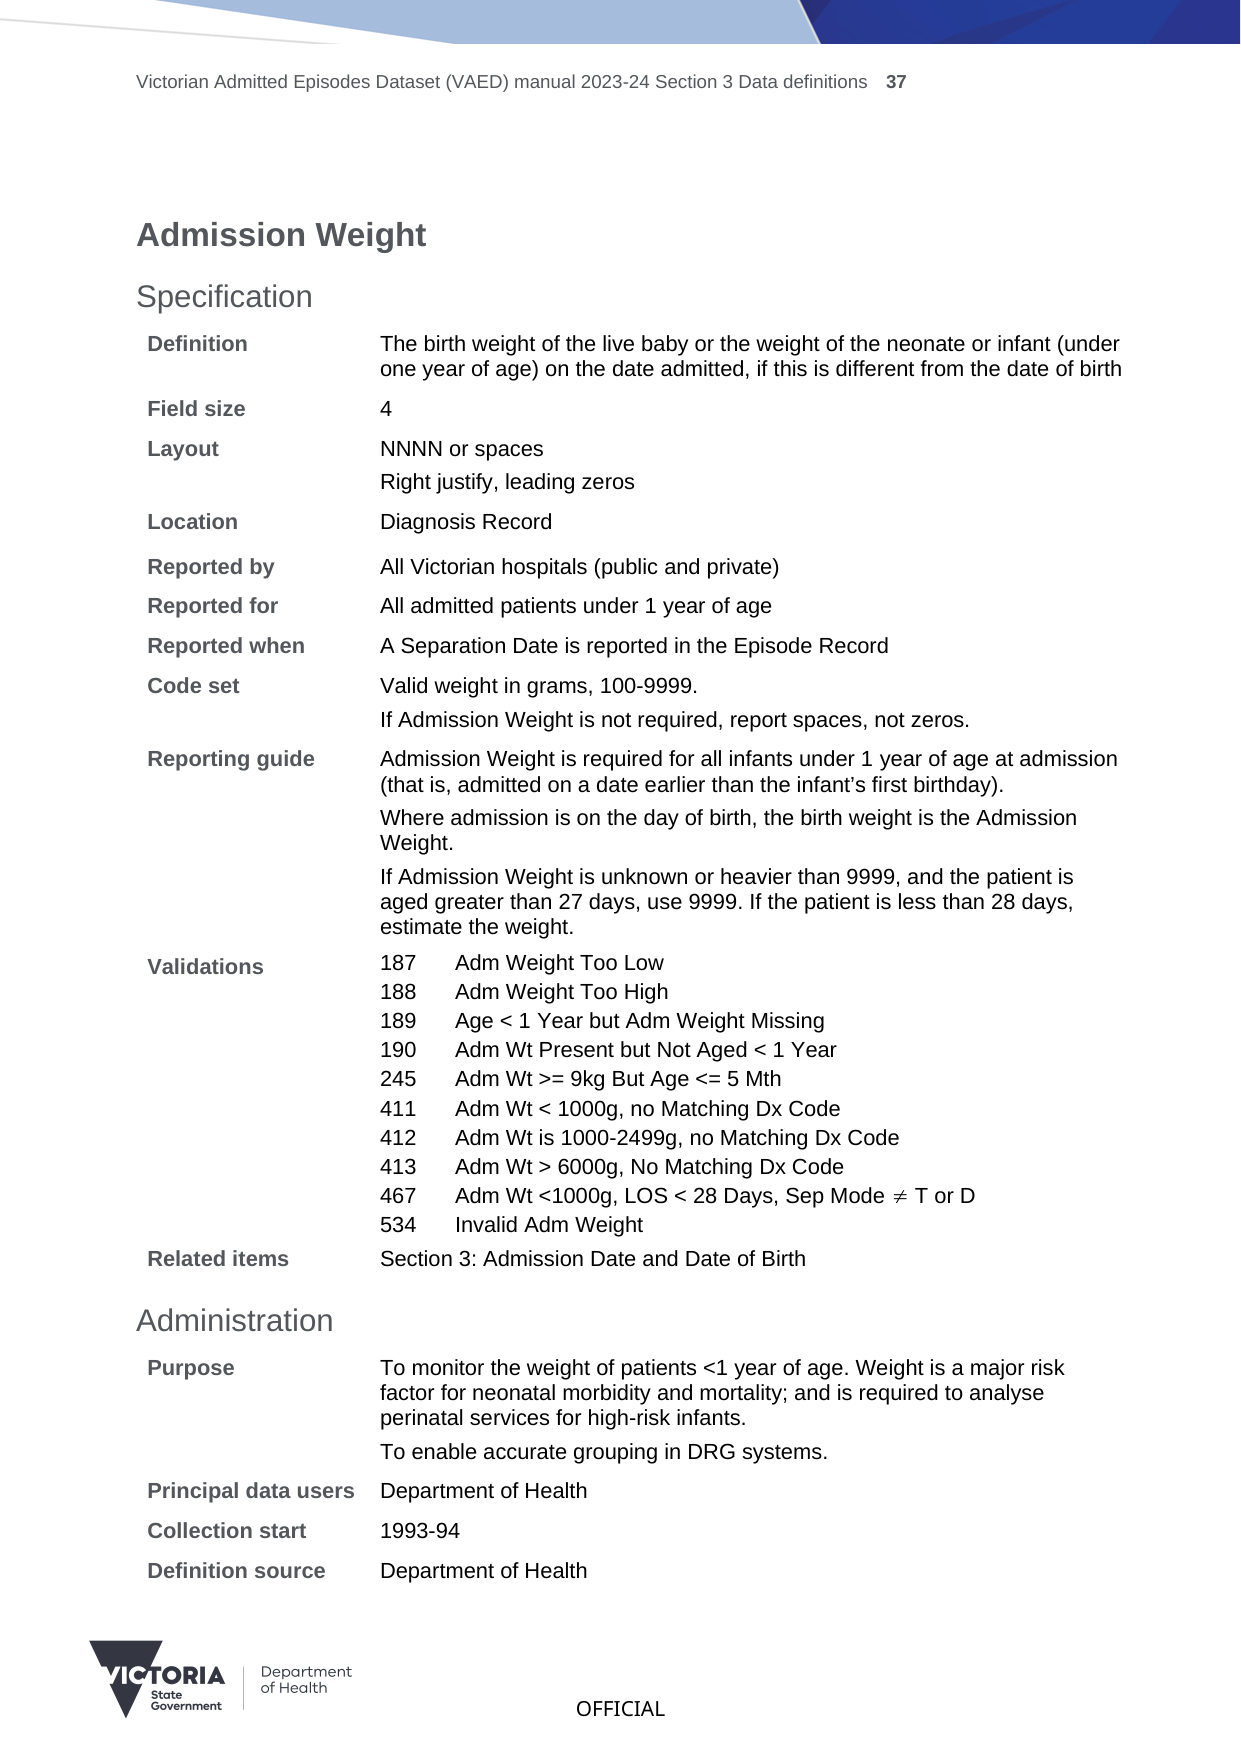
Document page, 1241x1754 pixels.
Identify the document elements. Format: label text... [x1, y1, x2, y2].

table_cell 187 Adm Weight Too Low 188 Adm Weight Too High 189 Age < 1 Year but Adm Weight Missing 190 Adm Wt Present but Not Aged < 1 Year 245 Adm Wt >= 9kg But Age <= 5 Mth 411 Adm Wt < 1000g, no Matching Dx Code 412 Adm Wt is 1000-2499g, no Matching Dx Code 413 Adm Wt > 6000g, No Matching Dx Code 467 Adm Wt <1000g, LOS < 28 Days, Sep Mode T or D 534 Invalid Adm Weight [369, 946, 1137, 1237]
table_cell Layout [136, 427, 368, 501]
table_cell Diagnosis Record [369, 501, 1137, 545]
table_cell Department of Health [369, 1470, 1137, 1510]
picture [0, 0, 1241, 44]
table_cell Definition source [136, 1550, 368, 1589]
table_cell Location [136, 501, 368, 545]
table_cell Department of Health [369, 1550, 1137, 1589]
table_cell Validations [136, 946, 368, 1237]
table_header To monitor the weight of patients <1 year of age. Weight is a major risk factor for neonatal morbidity and mortality; and is required to analyse perinatal services for high-risk infants. To enable accurate grouping in DRG systems. [369, 1346, 1137, 1470]
table_header Definition [136, 323, 368, 387]
table_cell Reported for [136, 585, 368, 625]
table_cell Principal data users [136, 1470, 368, 1510]
table_cell Admission Weight is required for all infants under 1 year of age at admission (that is, admitted on a date earlier than the infant’s first birthday). Where admission is on the day of birth, the birth weight is the Admission Weight. If Admission Weight is unknown or heavier than 9999, and the patient is aged greater than 27 days, use 9999. If the patient is less than 28 days, estimate the weight. [369, 738, 1137, 946]
table_cell Code set [136, 665, 368, 738]
table_header Purpose [136, 1346, 368, 1470]
table_cell NNNN or spaces Right justify, leading zeros [369, 427, 1137, 501]
table_cell Section 3: Admission Date and Date of Birth [369, 1237, 1137, 1277]
table_cell All Victorian hospitals (public and private) [369, 545, 1137, 585]
picture [0, 1595, 1241, 1754]
table_cell Reported when [136, 625, 368, 664]
table_cell 4 [369, 388, 1137, 427]
table_cell 1993-94 [369, 1510, 1137, 1550]
subtitle Administration [136, 1302, 1104, 1338]
table_cell Collection start [136, 1510, 368, 1550]
table_cell All admitted patients under 1 year of age [369, 585, 1137, 625]
subtitle Admission Weight [136, 215, 1104, 253]
table_cell Reported by [136, 545, 368, 585]
subtitle Specification [136, 278, 1104, 314]
table_cell A Separation Date is reported in the Episode Record [369, 625, 1137, 664]
table_cell Valid weight in grams, 100-9999. If Admission Weight is not required, report spaces, not zeros. [369, 665, 1137, 738]
table_cell Related items [136, 1237, 368, 1277]
table_cell Field size [136, 388, 368, 427]
table_header The birth weight of the live baby or the weight of the neonate or infant (under one year of age) on the date admitted, if this is different from the date of birth [369, 323, 1137, 387]
table_cell Reporting guide [136, 738, 368, 946]
